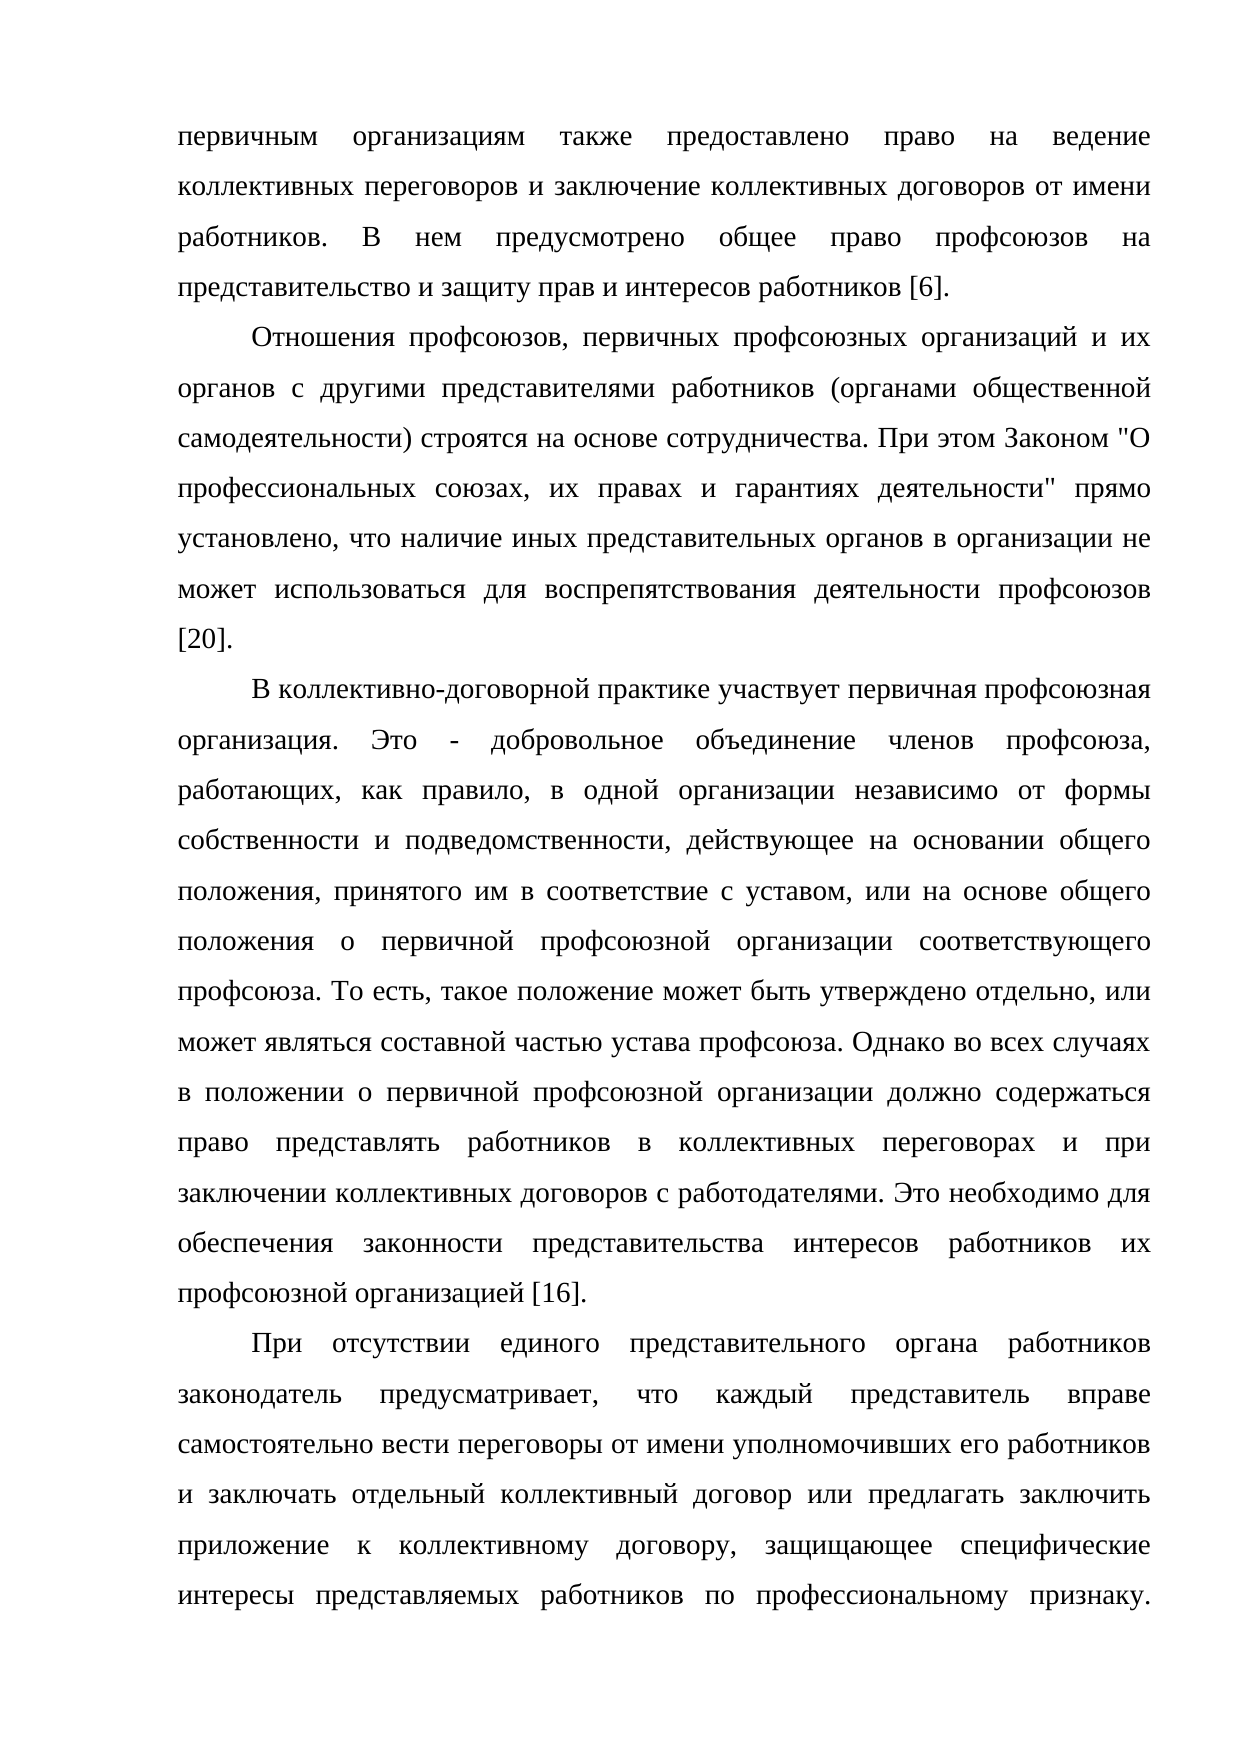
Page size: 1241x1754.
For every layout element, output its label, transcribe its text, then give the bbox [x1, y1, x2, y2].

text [177, 1326, 1152, 1611]
text В коллективно-договорной практике участвует первичная профсоюзная организация. Это - добровольное объединение членов профсоюза, работающих, как правило, в одной организации независимо от формы собственности и подведомственности, действующее на основании общего положения, принятого им в соответствие с уставом, или на основе общего положения о первичной профсоюзной организации соответствующего профсоюза. То есть, такое положение может быть утверждено отдельно, или может являться составной частью устава профсоюза. Однако во всех случаях в положении о первичной профсоюзной организации должно содержаться право представлять работников в коллективных переговорах и при заключении коллективных договоров с работодателями. Это необходимо для обеспечения законности представительства интересов работников их профсоюзной организацией [16]. [177, 672, 1152, 1309]
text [177, 118, 1152, 303]
text Отношения профсоюзов, первичных профсоюзных организаций и их органов с другими представителями работников (органами общественной самодеятельности) строятся на основе сотрудничества. При этом Законом "О профессиональных союзах, их правах и гарантиях деятельности" прямо установлено, что наличие иных представительных органов в организации не может использоваться для воспрепятствования деятельности профсоюзов [20]. [177, 319, 1152, 655]
